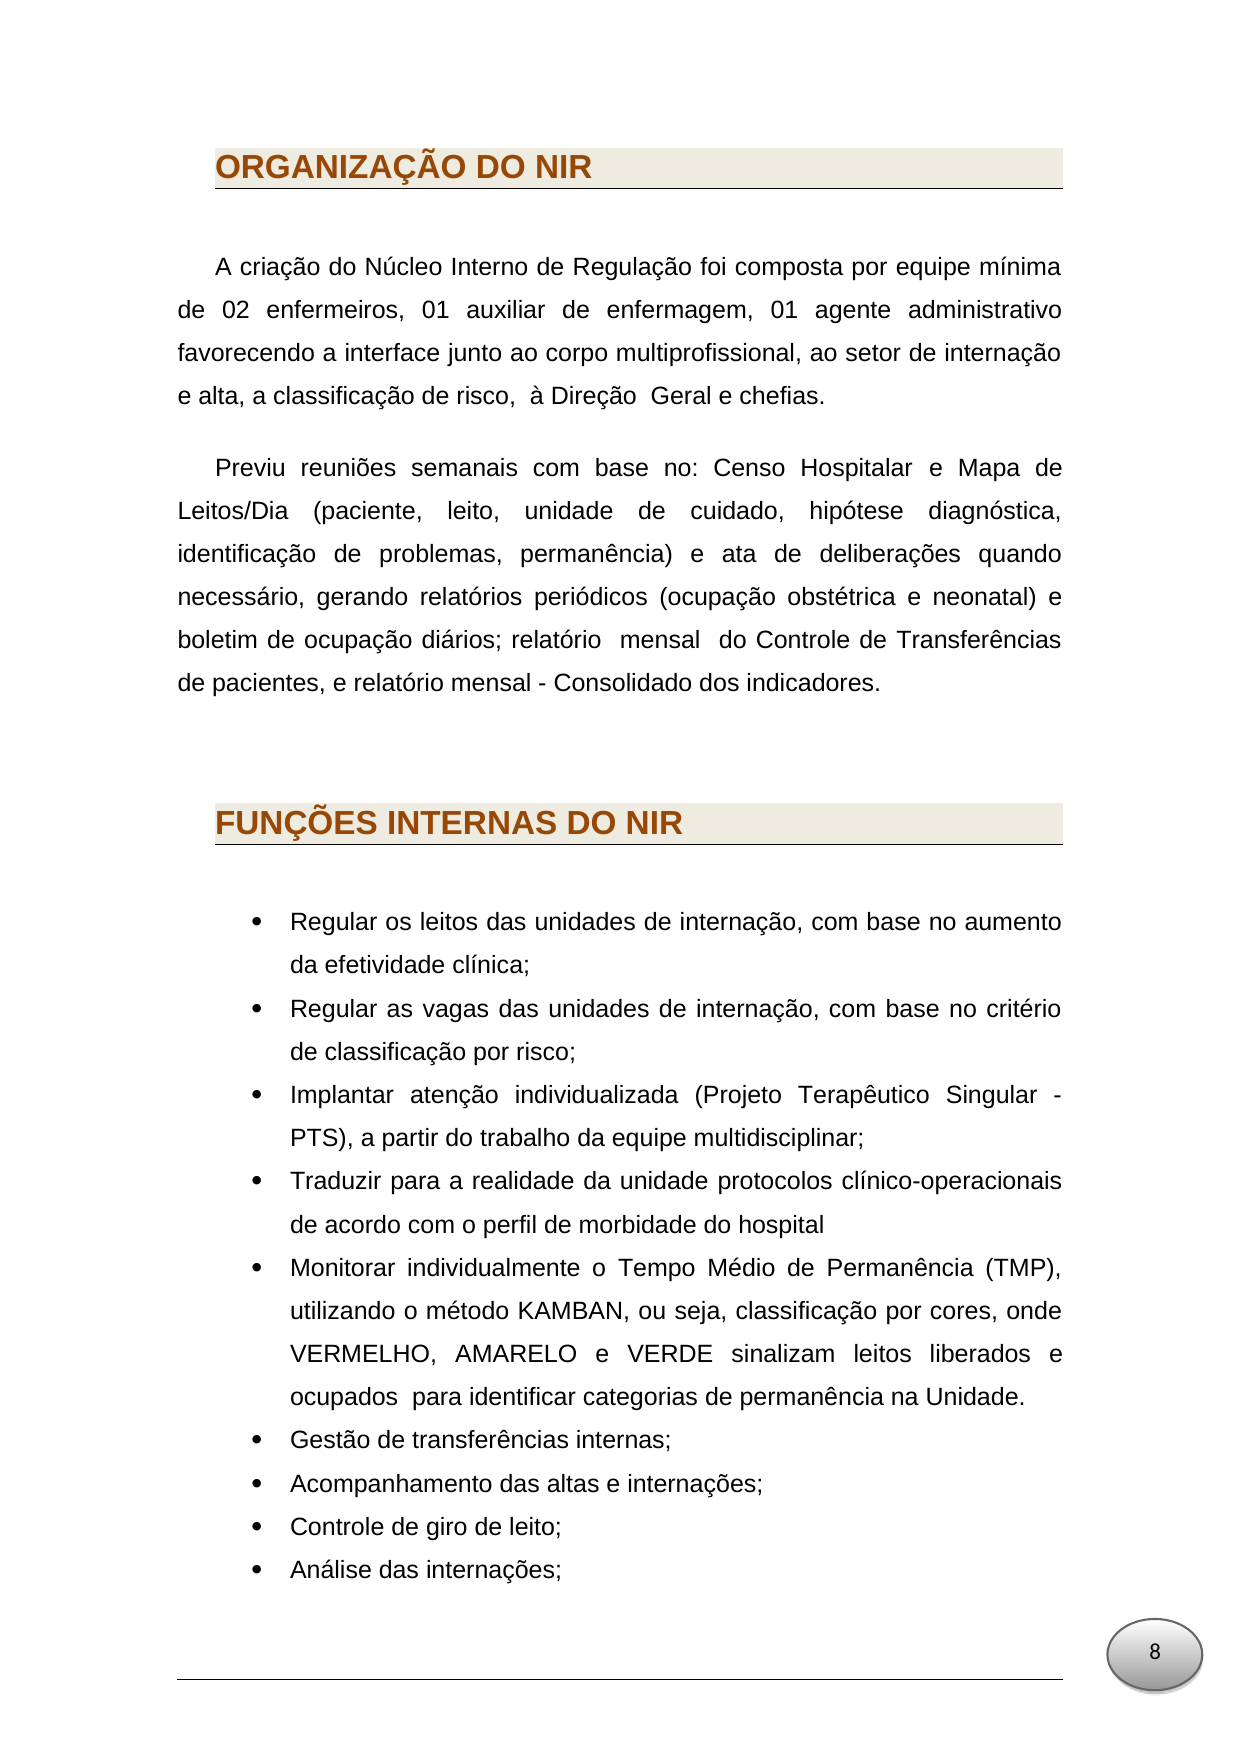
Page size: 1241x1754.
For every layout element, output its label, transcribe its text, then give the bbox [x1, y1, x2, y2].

list Acompanhamento das altas e internações; [252, 1468, 1063, 1497]
list Traduzir para a realidade da unidade protocolos clínico-operacionais de acordo com o perfil de morbidade do hospital [252, 1166, 1063, 1238]
list Regular as vagas das unidades de internação, com base no critério de classificação por risco; [252, 994, 1063, 1066]
list Regular os leitos das unidades de internação, com base no aumento da efetividade clínica; [252, 907, 1063, 979]
list ORGANIZAÇÃO DO NIR [215, 148, 1063, 188]
list Monitorar individualmente o Tempo Médio de Permanência (TMP), utilizando o método KAMBAN, ou seja, classificação por cores, onde VERMELHO, AMARELO e VERDE sinalizam leitos liberados e ocupados para identificar categorias de permanência na Unidade. [252, 1253, 1063, 1411]
list A criação do Núcleo Interno de Regulação foi composta por equipe mínima de 02 enfermeiros, 01 auxiliar de enfermagem, 01 agente administrativo favorecendo a interface junto ao corpo multiprofissional, ao setor de internação e alta, a classificação de risco, à Direção Geral e chefias. [177, 251, 1063, 409]
list Previu reuniões semanais com base no: Censo Hospitalar e Mapa de Leitos/Dia (paciente, leito, unidade de cuidado, hipótese diagnóstica, identificação de problemas, permanência) e ata de deliberações quando necessário, gerando relatórios periódicos (ocupação obstétrica e neonatal) e boletim de ocupação diários; relatório mensal do Controle de Transferências de pacientes, e relatório mensal - Consolidado dos indicadores. [177, 453, 1063, 697]
list Gestão de transferências internas; [252, 1425, 1063, 1454]
list Implantar atenção individualizada (Projeto Terapêutico Singular - PTS), a partir do trabalho da equipe multidisciplinar; [252, 1080, 1063, 1152]
list Análise das internações; [252, 1555, 1063, 1584]
list Controle de giro de leito; [252, 1512, 1063, 1541]
list FUNÇÕES INTERNAS DO NIR [215, 803, 1063, 844]
